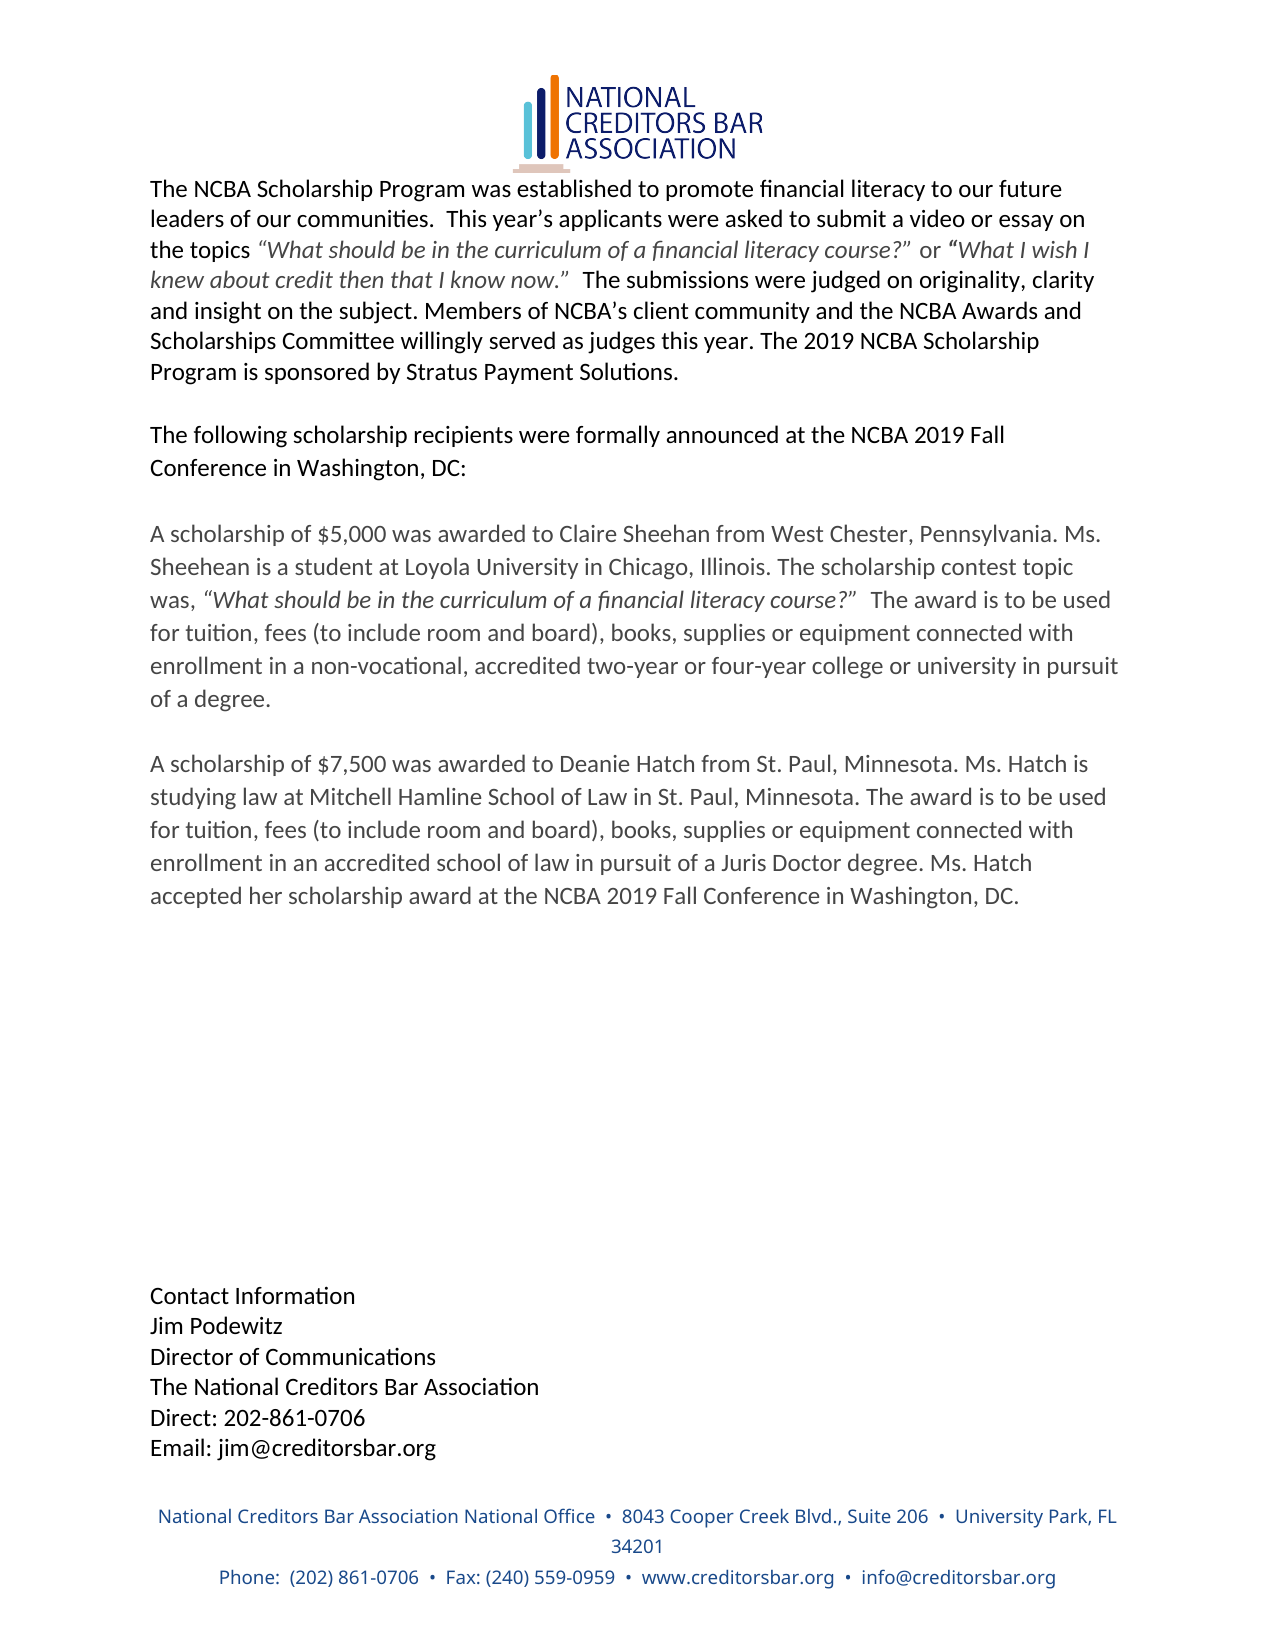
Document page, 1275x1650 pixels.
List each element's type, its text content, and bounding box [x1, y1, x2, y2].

text The NCBA Scholarship Program was established to promote financial literacy to our future leaders of our communities. This year’s applicants were asked to submit a video or essay on the topics “What should be in the curriculum of a financial literacy course?” or “What I wish I knew about credit then that I know now.” The submissions were judged on originality, clarity and insight on the subject. Members of NCBA’s client community and the NCBA Awards and Scholarships Committee willingly served as judges this year. The 2019 NCBA Scholarship Program is sponsored by Stratus Payment Solutions. [150, 173, 1125, 386]
text Direct: 202-861-0706 [150, 1402, 1125, 1432]
text Contact Information [150, 1280, 1125, 1310]
text The National Creditors Bar Association [150, 1371, 1125, 1402]
picture [512, 75, 763, 173]
text A scholarship of $5,000 was awarded to Claire Sheehan from West Chester, Pennsylvania. Ms. Sheehean is a student at Loyola University in Chicago, Illinois. The scholarship contest topic was, “What should be in the curriculum of a financial literacy course?” The award is to be used for tuition, fees (to include room and board), books, supplies or equipment connected with enrollment in a non-vocational, accredited two-year or four-year college or university in pursuit of a degree. A scholarship of $7,500 was awarded to Deanie Hatch from St. Paul, Minnesota. Ms. Hatch is studying law at Mitchell Hamline School of Law in St. Paul, Minnesota. The award is to be used for tuition, fees (to include room and board), books, supplies or equipment connected with enrollment in an accredited school of law in pursuit of a Juris Doctor degree. Ms. Hatch accepted her scholarship award at the NCBA 2019 Fall Conference in Washington, DC. [150, 518, 1125, 942]
text The following scholarship recipients were formally announced at the NCBA 2019 Fall Conference in Washington, DC: [150, 419, 1125, 483]
text Jim Podewitz [150, 1310, 1125, 1341]
text Director of Communications [150, 1341, 1125, 1371]
text Email: jim@creditorsbar.org [150, 1432, 1125, 1463]
